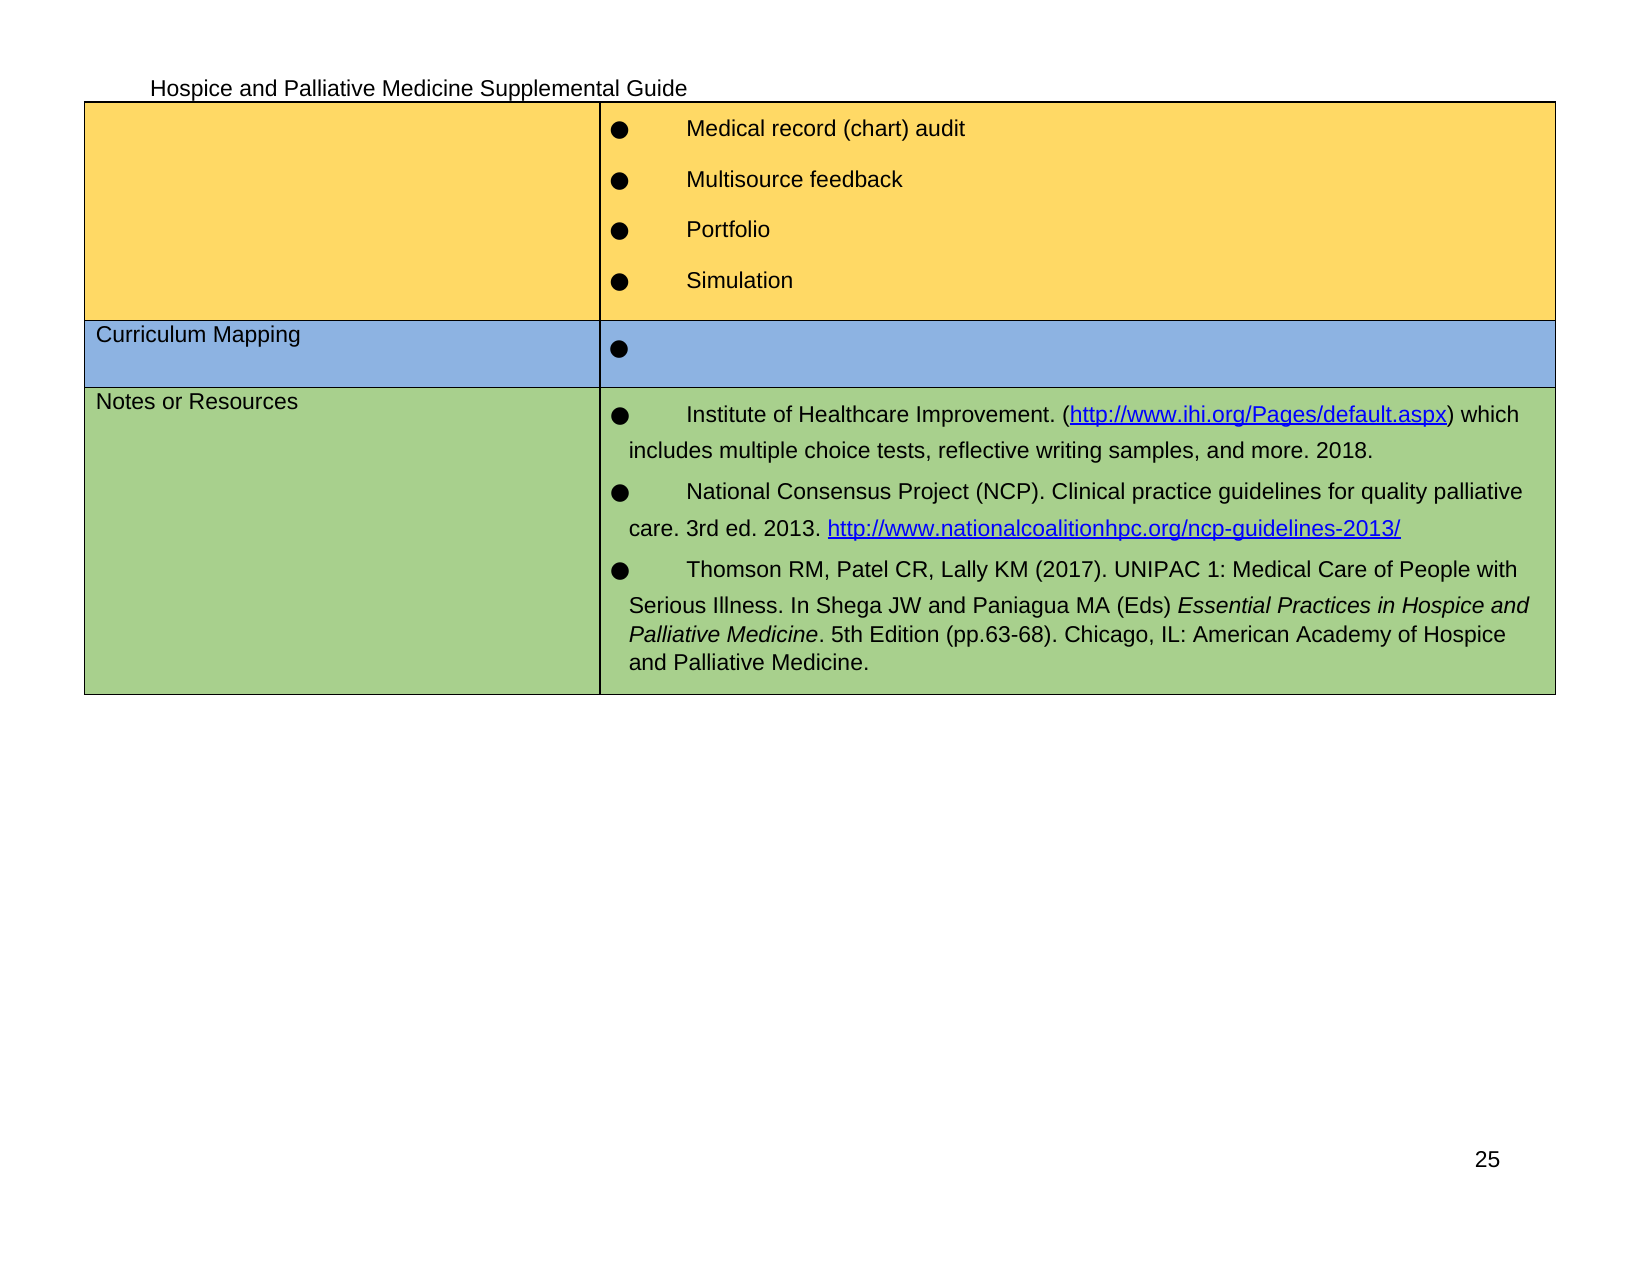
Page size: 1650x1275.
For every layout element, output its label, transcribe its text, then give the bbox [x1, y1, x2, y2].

table_cell [601, 321, 1555, 387]
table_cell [601, 103, 1555, 320]
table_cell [85, 103, 599, 320]
table_cell Notes or Resources [85, 388, 599, 694]
table_cell Curriculum Mapping [85, 321, 599, 387]
table_cell Institute of Healthcare Improvement. (http://www.ihi.org/Pages/default.aspx) which includes multiple choice tests, reflective writing samples, and more. 2018. National Consensus Project (NCP). Clinical practice guidelines for quality palliative care. 3rd ed. 2013. http://www.nationalcoalitionhpc.org/ncp-guidelines-2013/ Thomson RM, Patel CR, Lally KM (2017). UNIPAC 1: Medical Care of People with Serious Illness. In Shega JW and Paniagua MA (Eds) Essential Practices in Hospice and Palliative Medicine. 5th Edition (pp.63-68). Chicago, IL: American Academy of Hospice and Palliative Medicine. [601, 388, 1555, 694]
